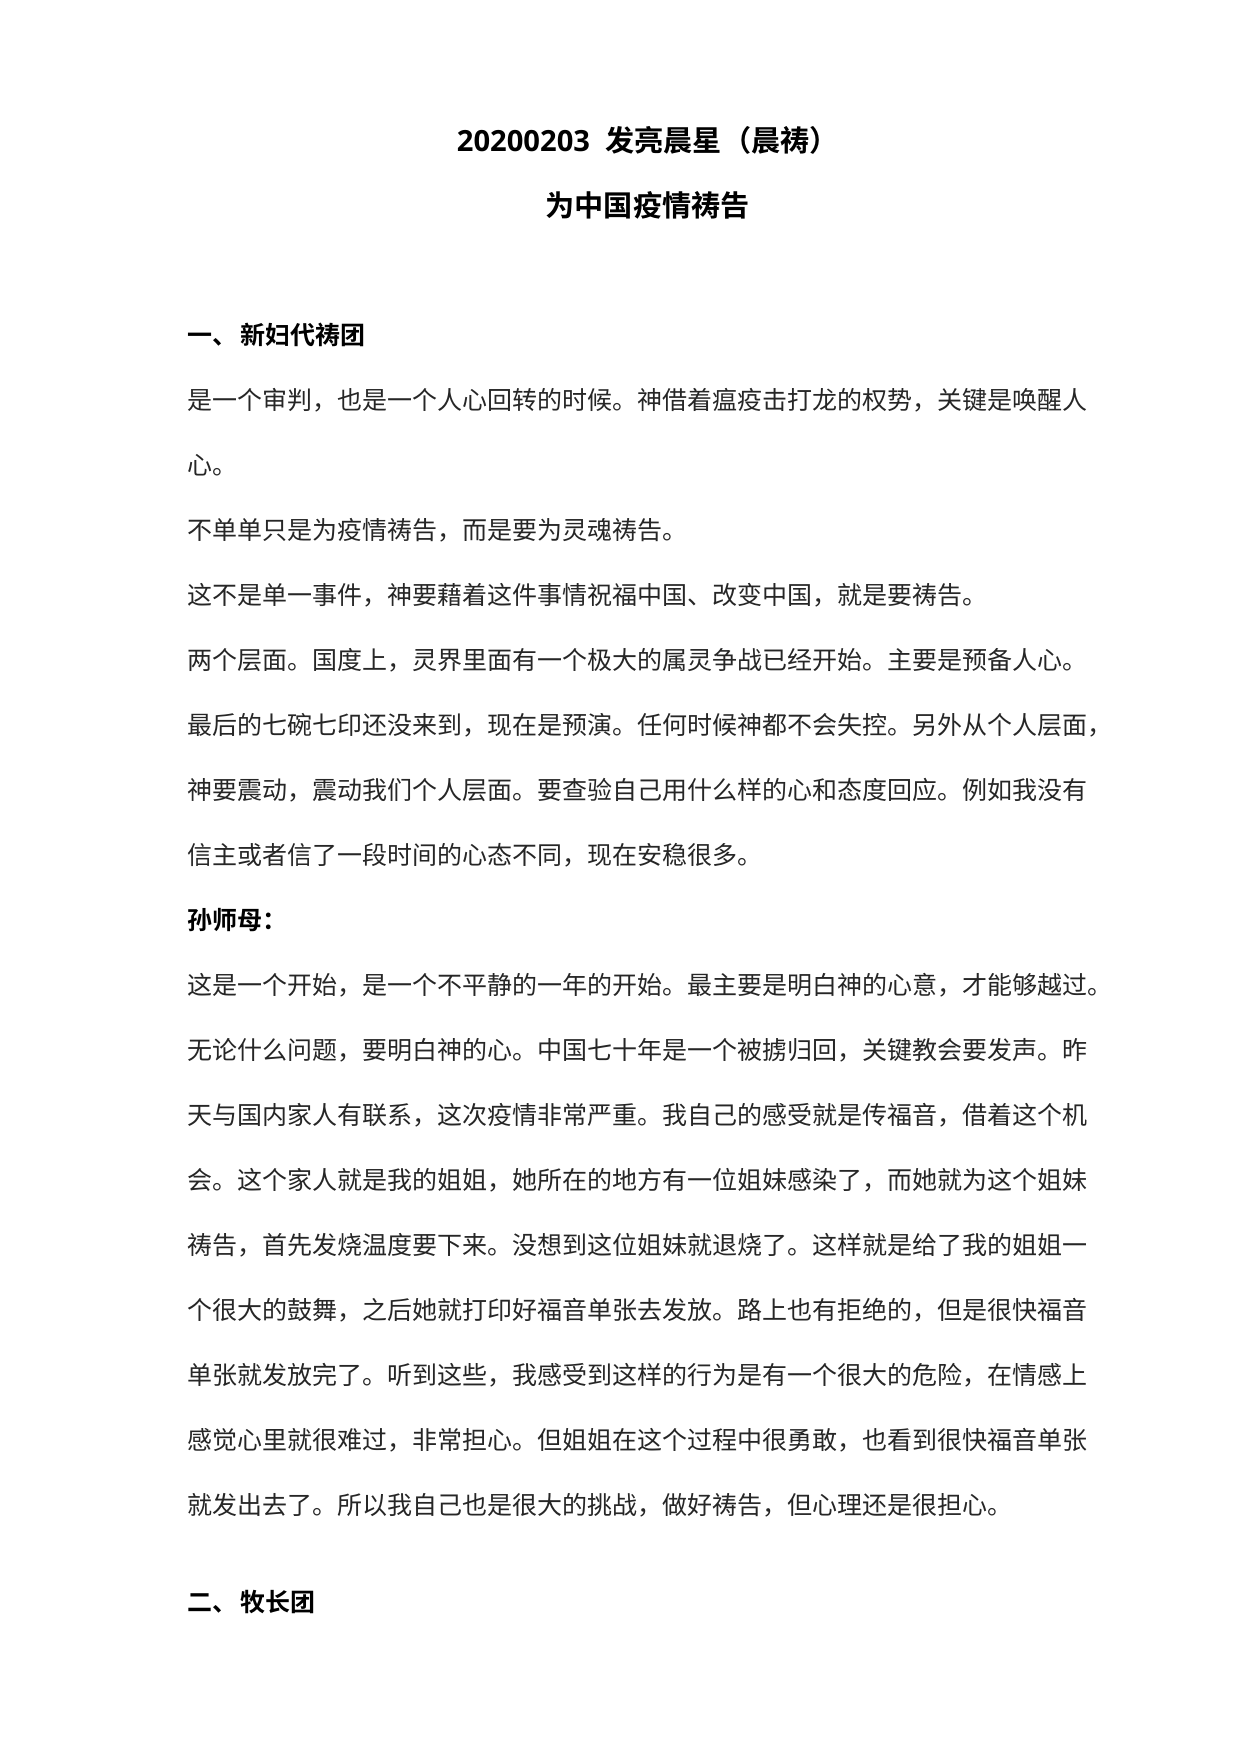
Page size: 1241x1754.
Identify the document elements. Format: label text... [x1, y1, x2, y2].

text 20200203 发亮晨星（晨祷） [187, 106, 1107, 171]
text 不单单只是为疫情祷告，而是要为灵魂祷告。 [187, 496, 1107, 561]
list 新妇代祷团 [187, 301, 1107, 366]
text 两个层面。国度上，灵界里面有一个极大的属灵争战已经开始。主要是预备人心。最后的七碗七印还没来到，现在是预演。任何时候神都不会失控。另外从个人层面，神要震动，震动我们个人层面。要查验自己用什么样的心和态度回应。例如我没有信主或者信了一段时间的心态不同，现在安稳很多。 [187, 626, 1107, 886]
text 为中国疫情祷告 [187, 171, 1107, 236]
list 牧长团 [187, 1568, 1107, 1633]
text 这不是单一事件，神要藉着这件事情祝福中国、改变中国，就是要祷告。 [187, 561, 1107, 626]
text 是一个审判，也是一个人心回转的时候。神借着瘟疫击打龙的权势，关键是唤醒人心。 [187, 366, 1107, 496]
text 这是一个开始，是一个不平静的一年的开始。最主要是明白神的心意，才能够越过。无论什么问题，要明白神的心。中国七十年是一个被掳归回，关键教会要发声。昨天与国内家人有联系，这次疫情非常严重。我自己的感受就是传福音，借着这个机会。这个家人就是我的姐姐，她所在的地方有一位姐妹感染了，而她就为这个姐妹祷告，首先发烧温度要下来。没想到这位姐妹就退烧了。这样就是给了我的姐姐一个很大的鼓舞，之后她就打印好福音单张去发放。路上也有拒绝的，但是很快福音单张就发放完了。听到这些，我感受到这样的行为是有一个很大的危险，在情感上感觉心里就很难过，非常担心。但姐姐在这个过程中很勇敢，也看到很快福音单张就发出去了。所以我自己也是很大的挑战，做好祷告，但心理还是很担心。 [187, 951, 1107, 1536]
text 孙师母： [187, 886, 1107, 951]
